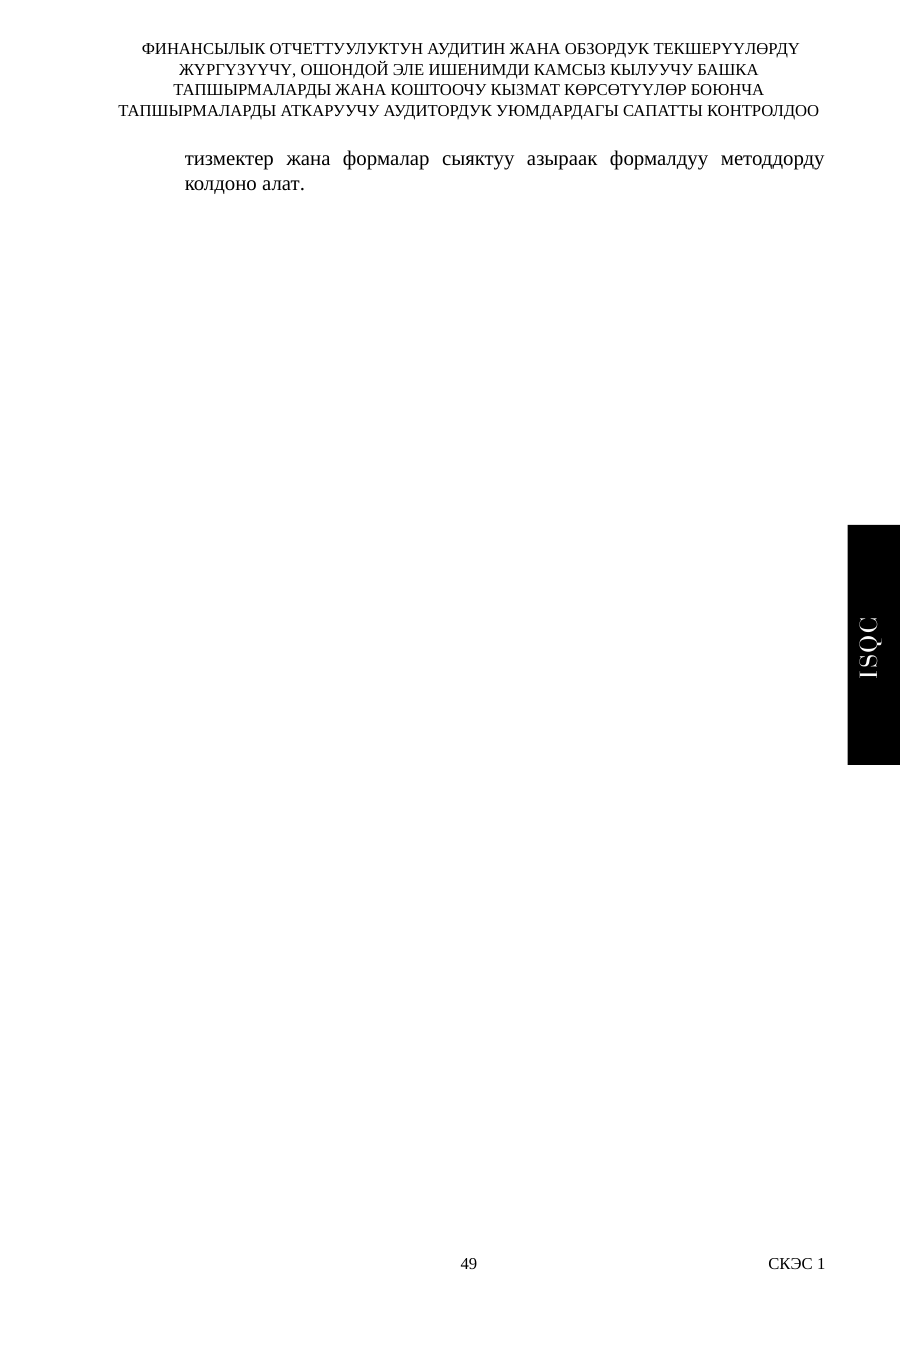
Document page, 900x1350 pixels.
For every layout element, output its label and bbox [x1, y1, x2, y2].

picture [860, 617, 882, 678]
text [127, 146, 825, 196]
